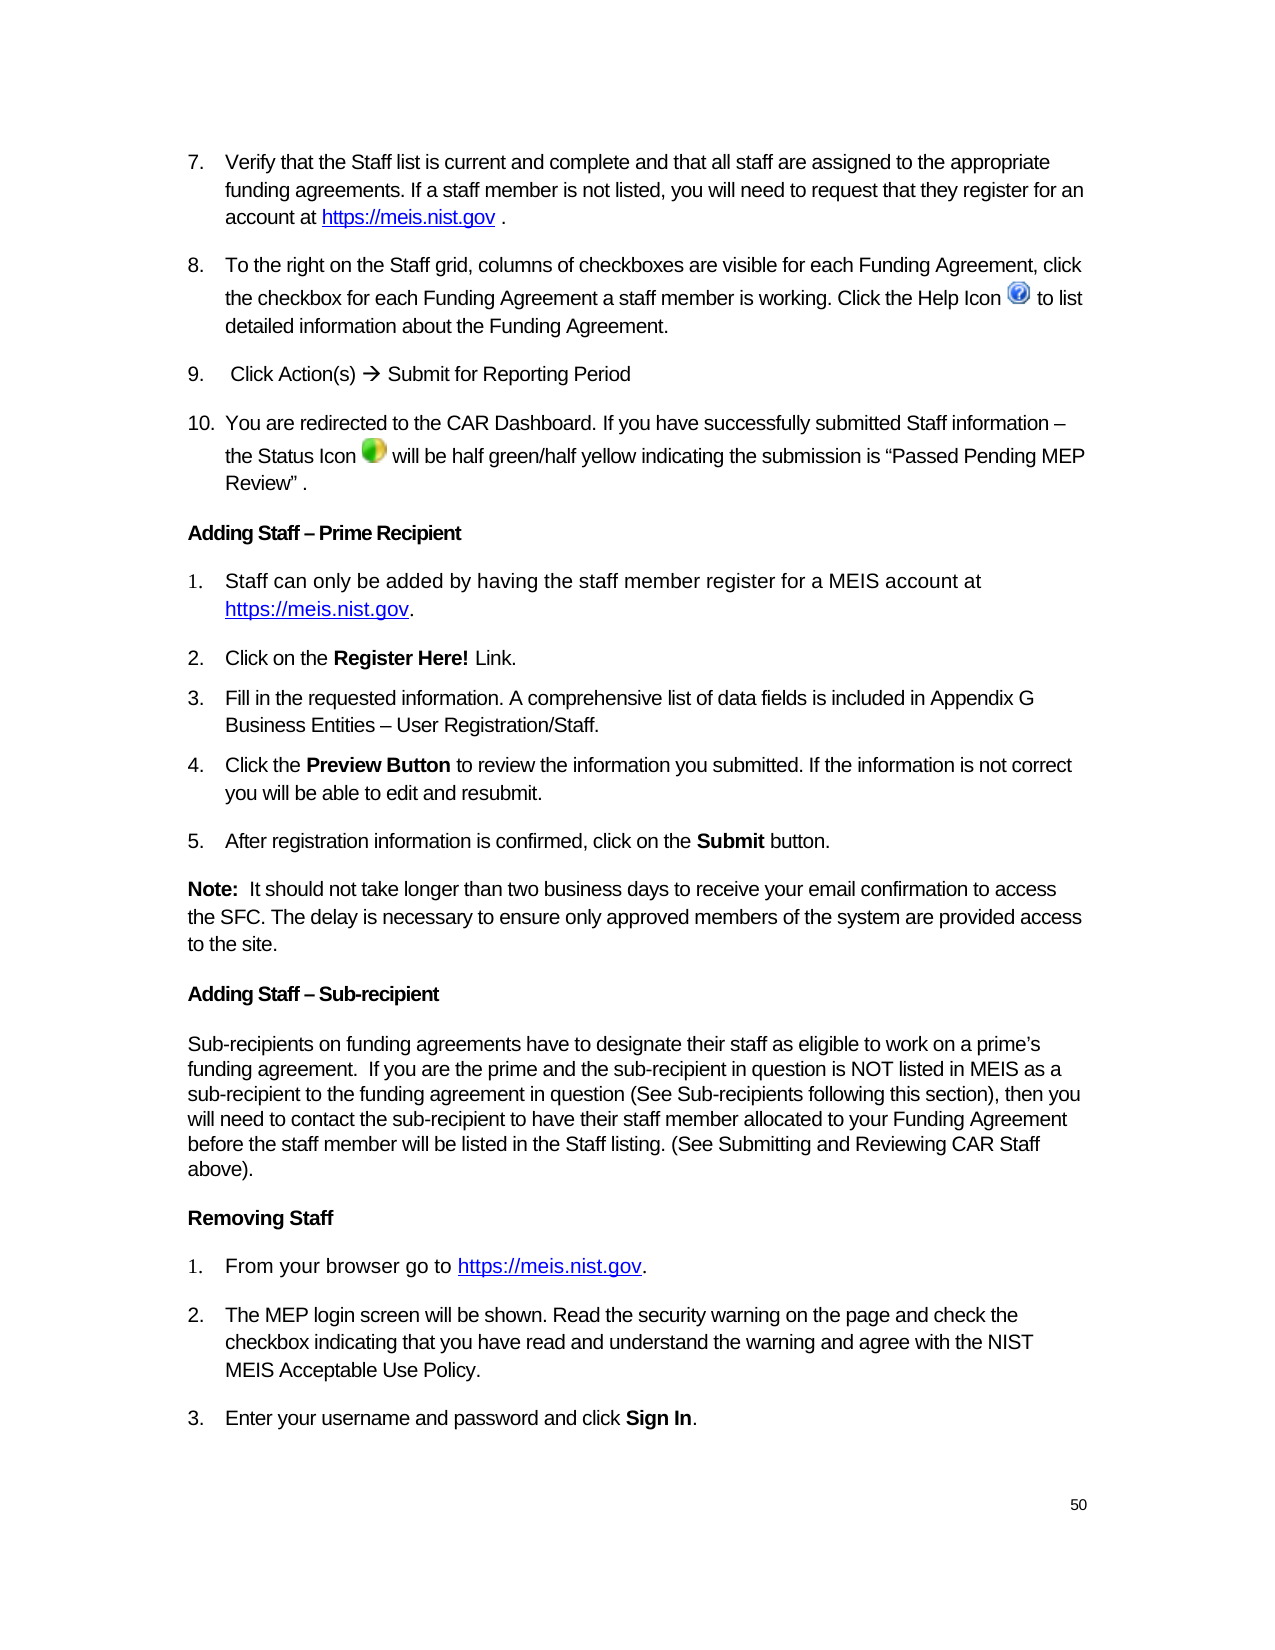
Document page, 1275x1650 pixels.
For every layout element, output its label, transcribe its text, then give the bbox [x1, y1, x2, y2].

list From your browser go to https://meis.nist.gov. [187, 1254, 1087, 1278]
subtitle Adding Staff – Prime Recipient [187, 519, 1087, 544]
list The MEP login screen will be shown. Read the security warning on the page and check the checkbox indicating that you have read and understand the warning and agree with the NIST MEIS Acceptable Use Policy. [187, 1302, 1087, 1381]
list Click Action(s) Submit for Reporting Period [187, 362, 1087, 386]
list To the right on the Staff grid, columns of checkboxes are visible for each Funding Agreement, click the checkbox for each Funding Agreement a staff member is working. Click the Help Icon to list detailed information about the Funding Agreement. [187, 253, 1087, 338]
list Enter your username and password and click Sign In. [187, 1406, 1087, 1430]
picture [361, 438, 387, 463]
text Removing Staff [187, 1206, 1087, 1229]
list After registration information is confirmed, click on the Submit button. [187, 829, 1087, 853]
picture [1006, 280, 1032, 306]
subtitle Adding Staff – Sub-recipient [187, 981, 1087, 1006]
list Click on the Register Here! Link. [187, 646, 1087, 669]
list Fill in the requested information. A comprehensive list of data fields is included in Appendix G Business Entities – User Registration/Staff. [187, 686, 1087, 737]
list You are redirected to the CAR Dashboard. If you have successfully submitted Staff information – the Status Icon will be half green/half yellow indicating the submission is “Passed Pending MEP Review” . [187, 411, 1087, 495]
list Staff can only be added by having the staff member register for a MEIS account at https://meis.nist.gov. [187, 569, 1087, 621]
list Note: It should not take longer than two business days to receive your email confirmation to access the SFC. The delay is necessary to ensure only approved members of the system are provided access to the site. [187, 877, 1087, 956]
list Click the Preview Button to review the information you submitted. If the information is not correct you will be able to edit and resubmit. [187, 753, 1087, 804]
list Verify that the Staff list is current and complete and that all staff are assigned to the appropriate funding agreements. If a staff member is not listed, you will need to request that they register for an account at https://meis.nist.gov . [187, 150, 1087, 229]
text Sub-recipients on funding agreements have to designate their staff as eligible to work on a prime’s funding agreement. If you are the prime and the sub-recipient in question is NOT listed in MEIS as a sub-recipient to the funding agreement in question (See Sub-recipients following this section), then you will need to contact the sub-recipient to have their staff member allocated to your Funding Agreement before the staff member will be listed in the Staff listing. (See Submitting and Reviewing CAR Staff above). [187, 1031, 1087, 1181]
